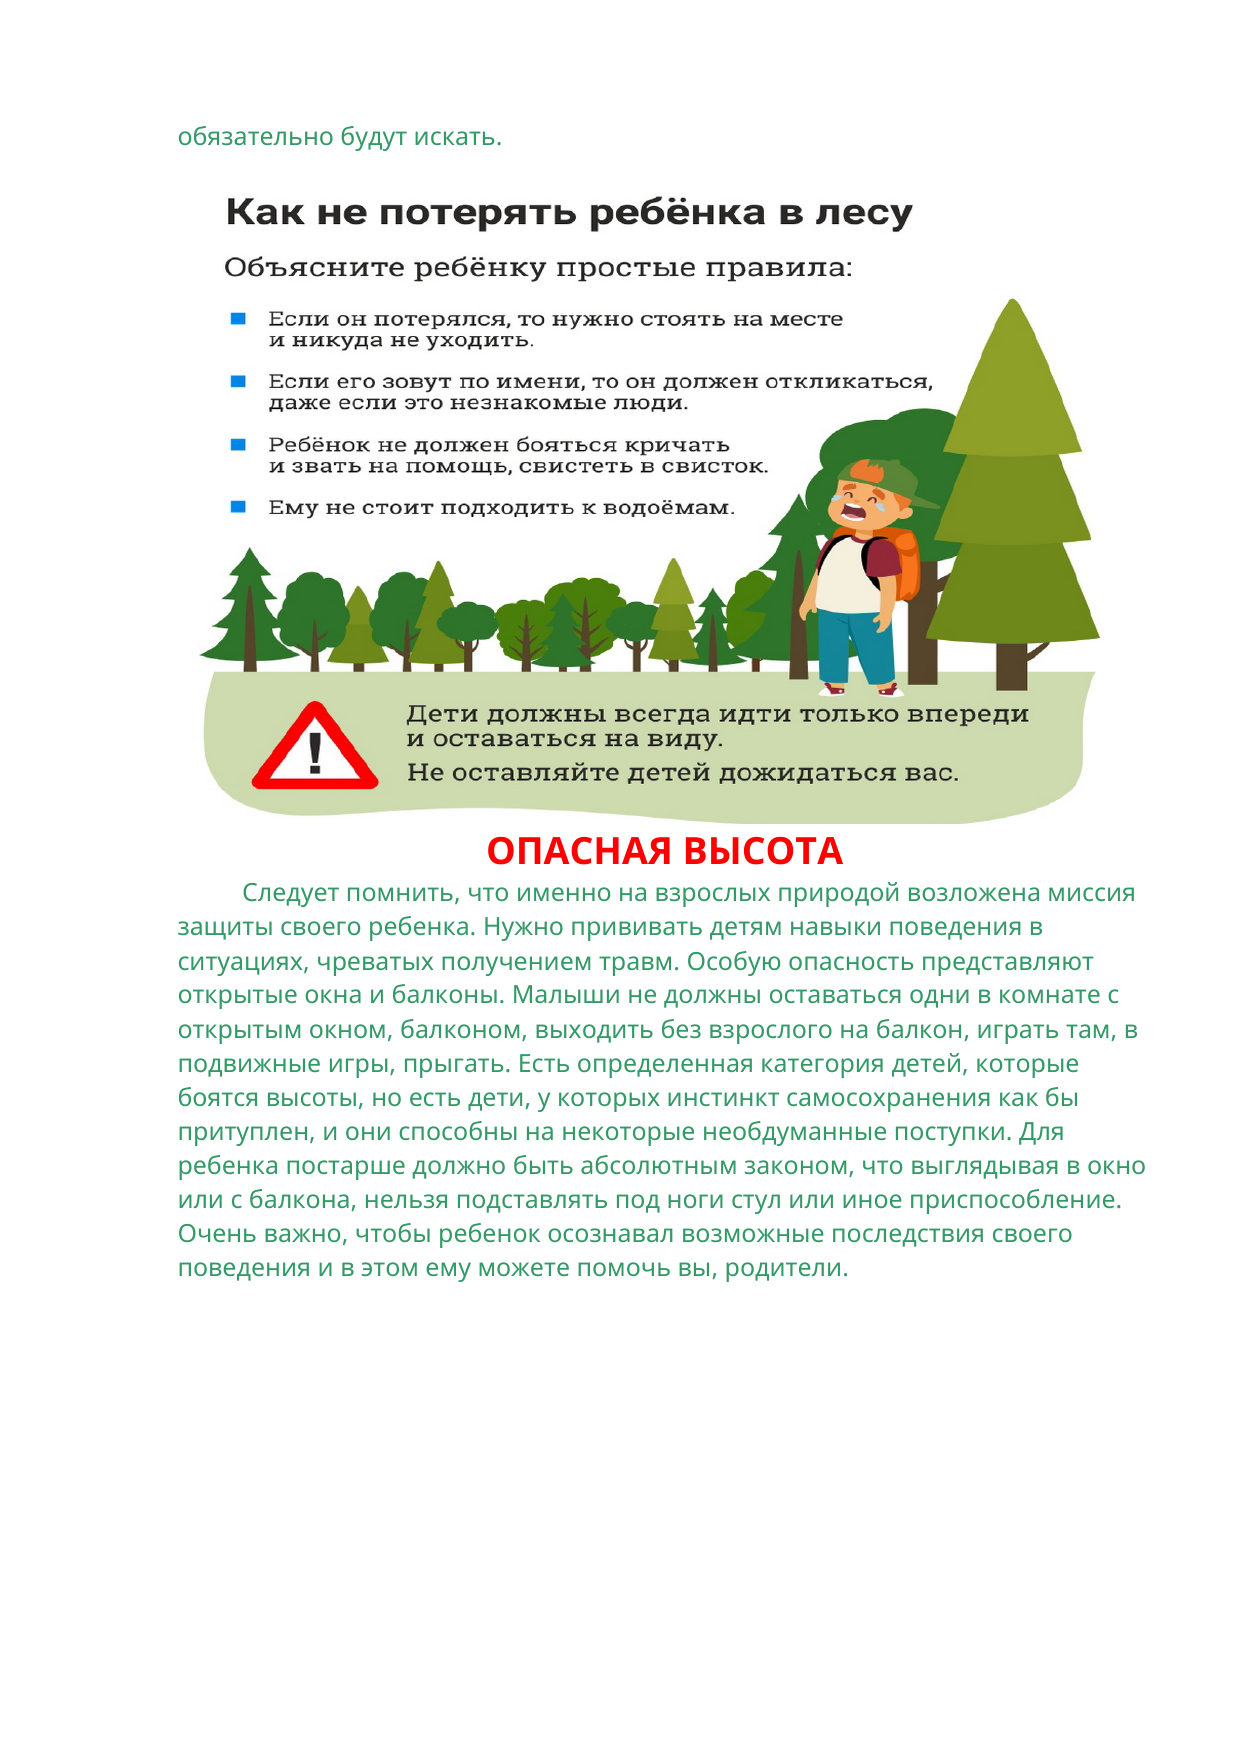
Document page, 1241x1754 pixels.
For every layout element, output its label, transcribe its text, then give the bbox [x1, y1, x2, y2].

picture [177, 152, 1131, 824]
text Следует помнить, что именно на взрослых природой возложена миссия защиты своего ребенка. Нужно прививать детям навыки поведения в ситуациях, чреватых получением травм. Особую опасность представляют открытые окна и балконы. Малыши не должны оставаться одни в комнате с открытым окном, балконом, выходить без взрослого на балкон, играть там, в подвижные игры, прыгать. Есть определенная категория детей, которые боятся высоты, но есть дети, у которых инстинкт самосохранения как бы притуплен, и они способны на некоторые необдуманные поступки. Для ребенка постарше должно быть абсолютным законом, что выглядывая в окно или с балкона, нельзя подставлять под ноги стул или иное приспособление. Очень важно, чтобы ребенок осознавал возможные последствия своего поведения и в этом ему можете помочь вы, родители. [177, 875, 1152, 1284]
text ОПАСНАЯ ВЫСОТА [177, 824, 1152, 875]
